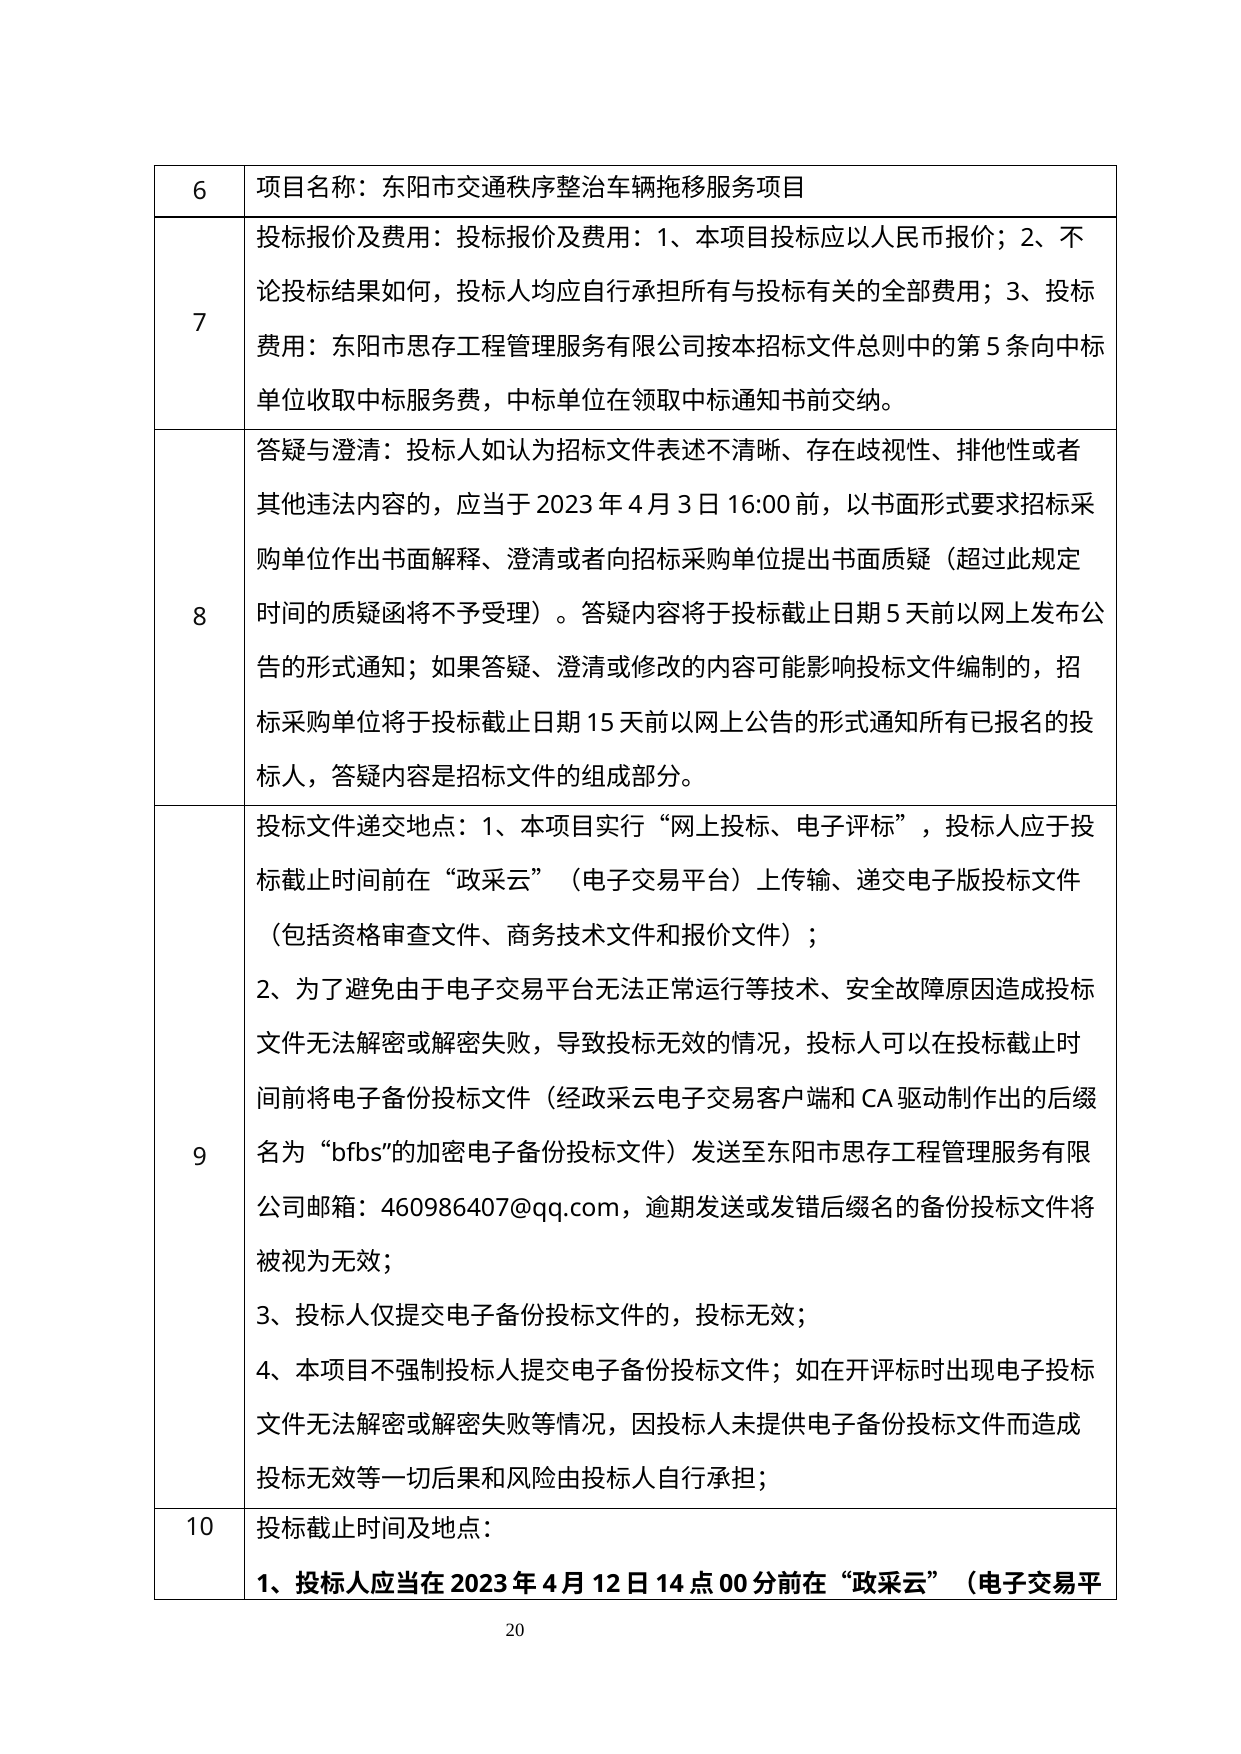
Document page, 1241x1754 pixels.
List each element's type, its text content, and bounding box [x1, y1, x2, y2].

table_cell 10 [155, 1509, 244, 1599]
table_cell 6 [155, 166, 244, 216]
table_cell 投标文件递交地点：1、本项目实行“网上投标、电子评标”，投标人应于投标截止时间前在“政采云”（电子交易平台）上传输、递交电子版投标文件（包括资格审查文件、商务技术文件和报价文件）； 2、为了避免由于电子交易平台无法正常运行等技术、安全故障原因造成投标文件无法解密或解密失败，导致投标无效的情况，投标人可以在投标截止时间前将电子备份投标文件（经政采云电子交易客户端和CA驱动制作出的后缀名为“bfbs”的加密电子备份投标文件）发送至东阳市思存工程管理服务有限公司邮箱：460986407@qq.com，逾期发送或发错后缀名的备份投标文件将被视为无效； 3、投标人仅提交电子备份投标文件的，投标无效； 4、本项目不强制投标人提交电子备份投标文件；如在开评标时出现电子投标文件无法解密或解密失败等情况，因投标人未提供电子备份投标文件而造成投标无效等一切后果和风险由投标人自行承担； [245, 806, 1116, 1508]
table_cell 答疑与澄清：投标人如认为招标文件表述不清晰、存在歧视性、排他性或者其他违法内容的，应当于2023年4月3日16:00前，以书面形式要求招标采购单位作出书面解释、澄清或者向招标采购单位提出书面质疑（超过此规定时间的质疑函将不予受理）。答疑内容将于投标截止日期5天前以网上发布公告的形式通知；如果答疑、澄清或修改的内容可能影响投标文件编制的，招标采购单位将于投标截止日期15天前以网上公告的形式通知所有已报名的投标人，答疑内容是招标文件的组成部分。 [245, 430, 1116, 805]
table_cell 7 [155, 218, 244, 429]
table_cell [245, 1509, 1116, 1599]
table_cell 9 [155, 806, 244, 1508]
table_cell 投标报价及费用：投标报价及费用：1、本项目投标应以人民币报价；2、不论投标结果如何，投标人均应自行承担所有与投标有关的全部费用；3、投标费用：东阳市思存工程管理服务有限公司按本招标文件总则中的第5条向中标单位收取中标服务费，中标单位在领取中标通知书前交纳。 [245, 218, 1116, 429]
table_cell 项目名称：东阳市交通秩序整治车辆拖移服务项目 [245, 166, 1116, 216]
table_cell 8 [155, 430, 244, 805]
